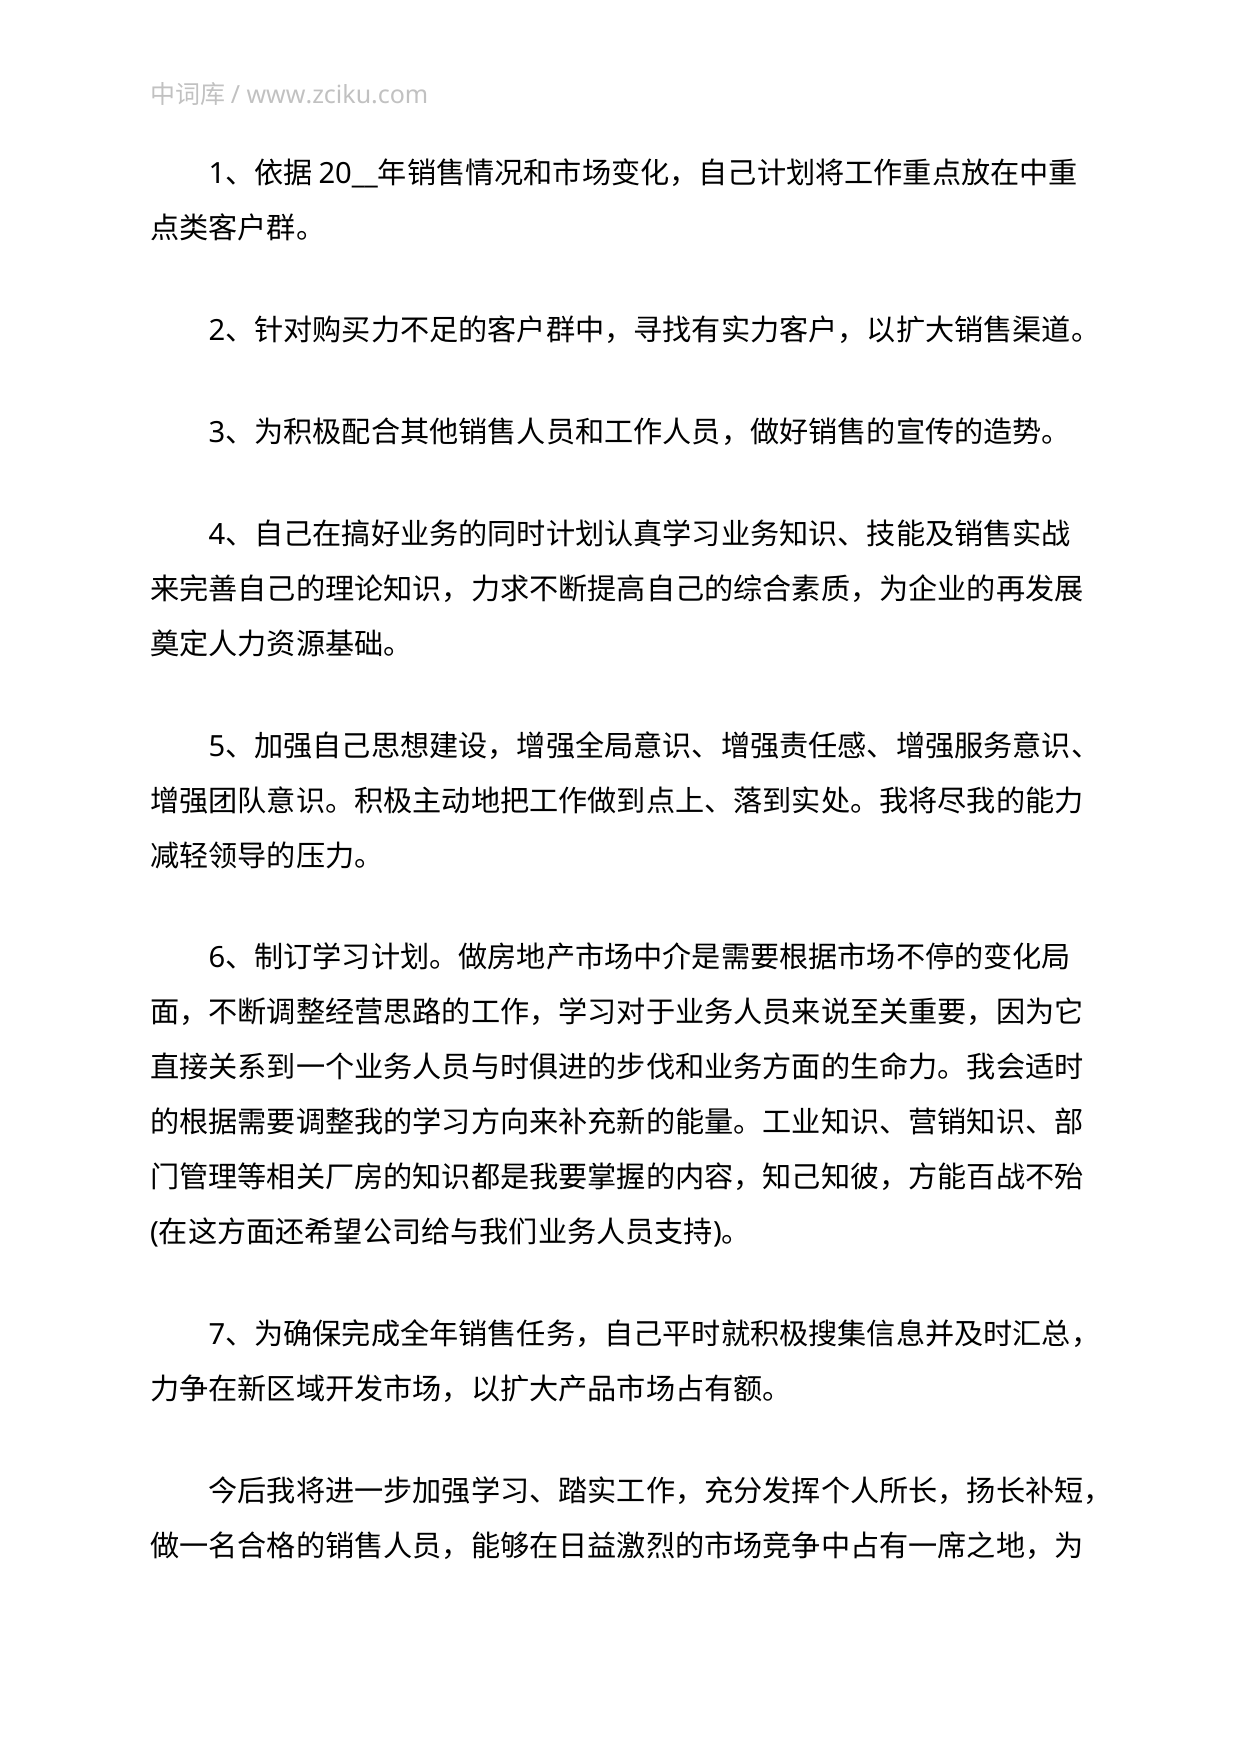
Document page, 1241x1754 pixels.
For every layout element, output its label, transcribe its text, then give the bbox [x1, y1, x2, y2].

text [150, 1467, 1090, 1564]
text 2、针对购买力不足的客户群中，寻找有实力客户，以扩大销售渠道。 [150, 307, 1090, 349]
text 4、自己在搞好业务的同时计划认真学习业务知识、技能及销售实战来完善自己的理论知识，力求不断提高自己的综合素质，为企业的再发展奠定人力资源基础。 [150, 511, 1090, 663]
text 7、为确保完成全年销售任务，自己平时就积极搜集信息并及时汇总，力争在新区域开发市场，以扩大产品市场占有额。 [150, 1311, 1090, 1408]
text 1、依据20__年销售情况和市场变化，自己计划将工作重点放在中重点类客户群。 [150, 150, 1090, 247]
text 6、制订学习计划。做房地产市场中介是需要根据市场不停的变化局面，不断调整经营思路的工作，学习对于业务人员来说至关重要，因为它直接关系到一个业务人员与时俱进的步伐和业务方面的生命力。我会适时的根据需要调整我的学习方向来补充新的能量。工业知识、营销知识、部门管理等相关厂房的知识都是我要掌握的内容，知己知彼，方能百战不殆(在这方面还希望公司给与我们业务人员支持)。 [150, 934, 1090, 1251]
text 5、加强自己思想建设，增强全局意识、增强责任感、增强服务意识、增强团队意识。积极主动地把工作做到点上、落到实处。我将尽我的能力减轻领导的压力。 [150, 722, 1090, 874]
text 3、为积极配合其他销售人员和工作人员，做好销售的宣传的造势。 [150, 409, 1090, 451]
